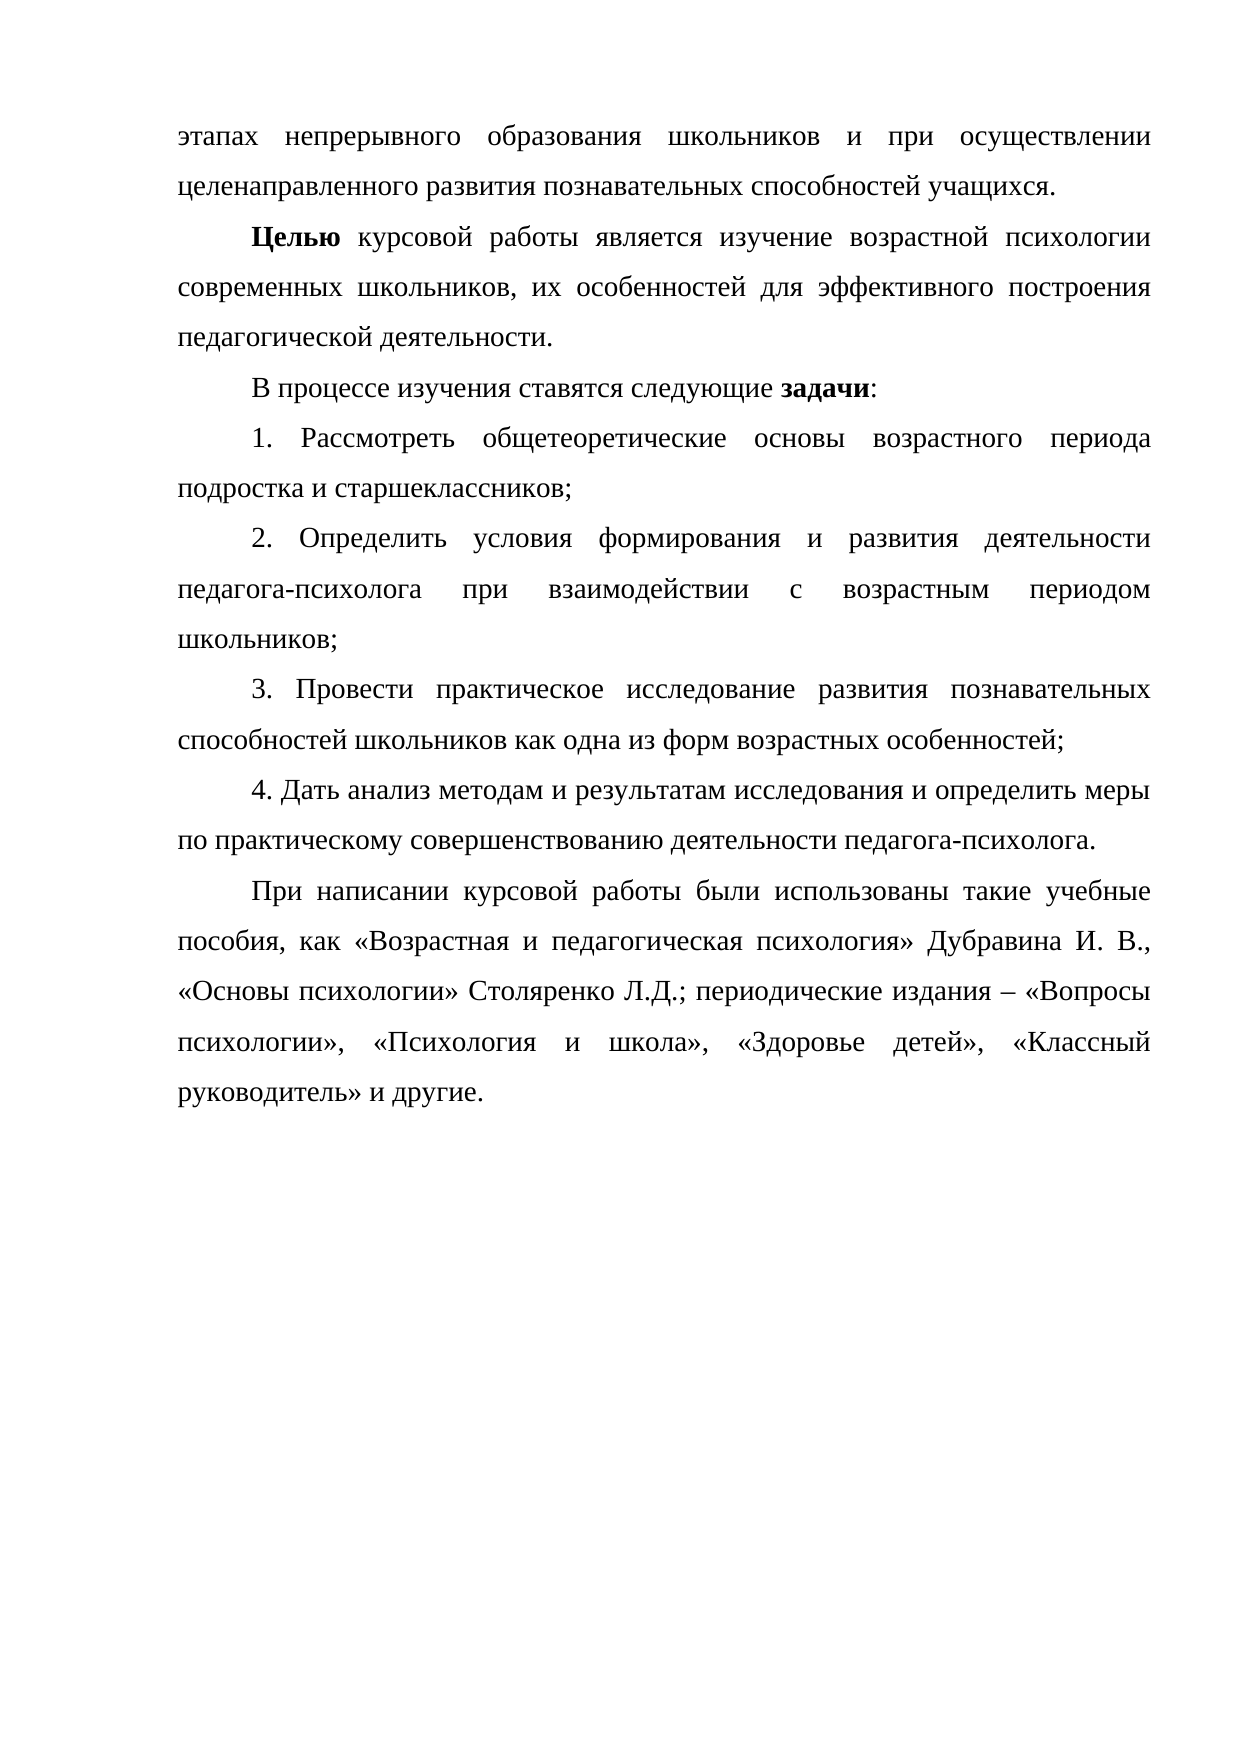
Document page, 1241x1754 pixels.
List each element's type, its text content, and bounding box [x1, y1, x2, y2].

text 3. Провести практическое исследование развития познавательных способностей школьников как одна из форм возрастных особенностей; [177, 672, 1152, 755]
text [177, 118, 1152, 202]
text 1. Рассмотреть общетеоретические основы возрастного периода подростка и старшеклассников; [177, 420, 1152, 504]
text При написании курсовой работы были использованы такие учебные пособия, как «Возрастная и педагогическая психология» Дубравина И. В., «Основы психологии» Столяренко Л.Д.; периодические издания – «Вопросы психологии», «Психология и школа», «Здоровье детей», «Классный руководитель» и другие. [177, 873, 1152, 1108]
text В процессе изучения ставятся следующие задачи: [177, 370, 1152, 403]
text 2. Определить условия формирования и развития деятельности педагога-психолога при взаимодействии с возрастным периодом школьников; [177, 521, 1152, 655]
text Целью курсовой работы является изучение возрастной психологии современных школьников, их особенностей для эффективного построения педагогической деятельности. [177, 219, 1152, 353]
text 4. Дать анализ методам и результатам исследования и определить меры по практическому совершенствованию деятельности педагога-психолога. [177, 772, 1152, 856]
